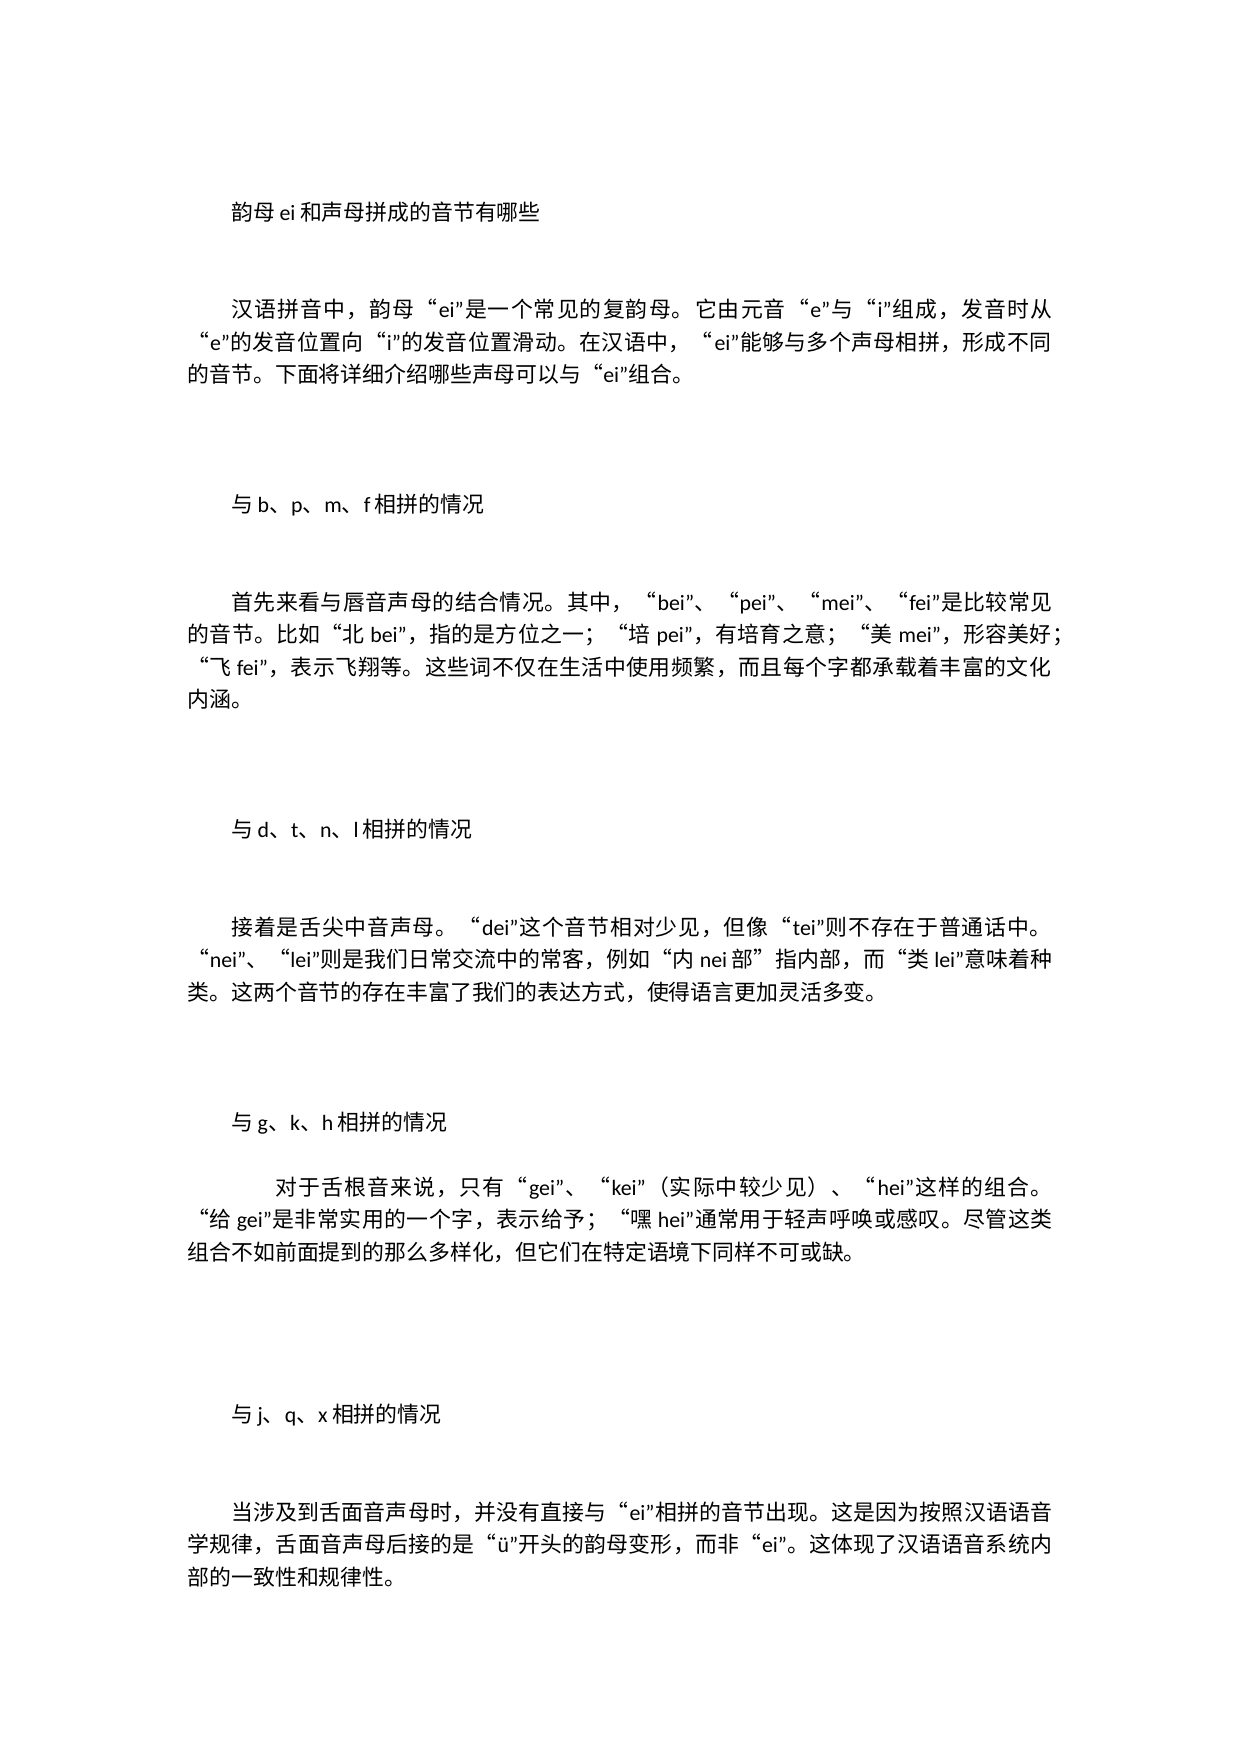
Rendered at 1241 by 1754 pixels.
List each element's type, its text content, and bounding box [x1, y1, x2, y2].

text 首先来看与唇音声母的结合情况。其中，“bei”、“pei”、“mei”、“fei”是比较常见的音节。比如“北bei”，指的是方位之一；“培pei”，有培育之意；“美mei”，形容美好；“飞fei”，表示飞翔等。这些词不仅在生活中使用频繁，而且每个字都承载着丰富的文化内涵。 [187, 584, 1053, 714]
text 对于舌根音来说，只有“gei”、“kei”（实际中较少见）、“hei”这样的组合。“给gei”是非常实用的一个字，表示给予；“嘿hei”通常用于轻声呼唤或感叹。尽管这类组合不如前面提到的那么多样化，但它们在特定语境下同样不可或缺。 [187, 1169, 1053, 1267]
text 当涉及到舌面音声母时，并没有直接与“ei”相拼的音节出现。这是因为按照汉语语音学规律，舌面音声母后接的是“ü”开头的韵母变形，而非“ei”。这体现了汉语语音系统内部的一致性和规律性。 [187, 1494, 1053, 1592]
text 韵母ei和声母拼成的音节有哪些 [187, 194, 1053, 227]
text 接着是舌尖中音声母。“dei”这个音节相对少见，但像“tei”则不存在于普通话中。“nei”、“lei”则是我们日常交流中的常客，例如“内nei部”指内部，而“类lei”意味着种类。这两个音节的存在丰富了我们的表达方式，使得语言更加灵活多变。 [187, 909, 1053, 1007]
text 与b、p、m、f相拼的情况 [187, 487, 1053, 519]
text 与d、t、n、l相拼的情况 [187, 812, 1053, 844]
text 与g、k、h相拼的情况 [187, 1104, 1053, 1137]
text 汉语拼音中，韵母“ei”是一个常见的复韵母。它由元音“e”与“i”组成，发音时从“e”的发音位置向“i”的发音位置滑动。在汉语中，“ei”能够与多个声母相拼，形成不同的音节。下面将详细介绍哪些声母可以与“ei”组合。 [187, 292, 1053, 389]
text 与j、q、x相拼的情况 [187, 1397, 1053, 1429]
